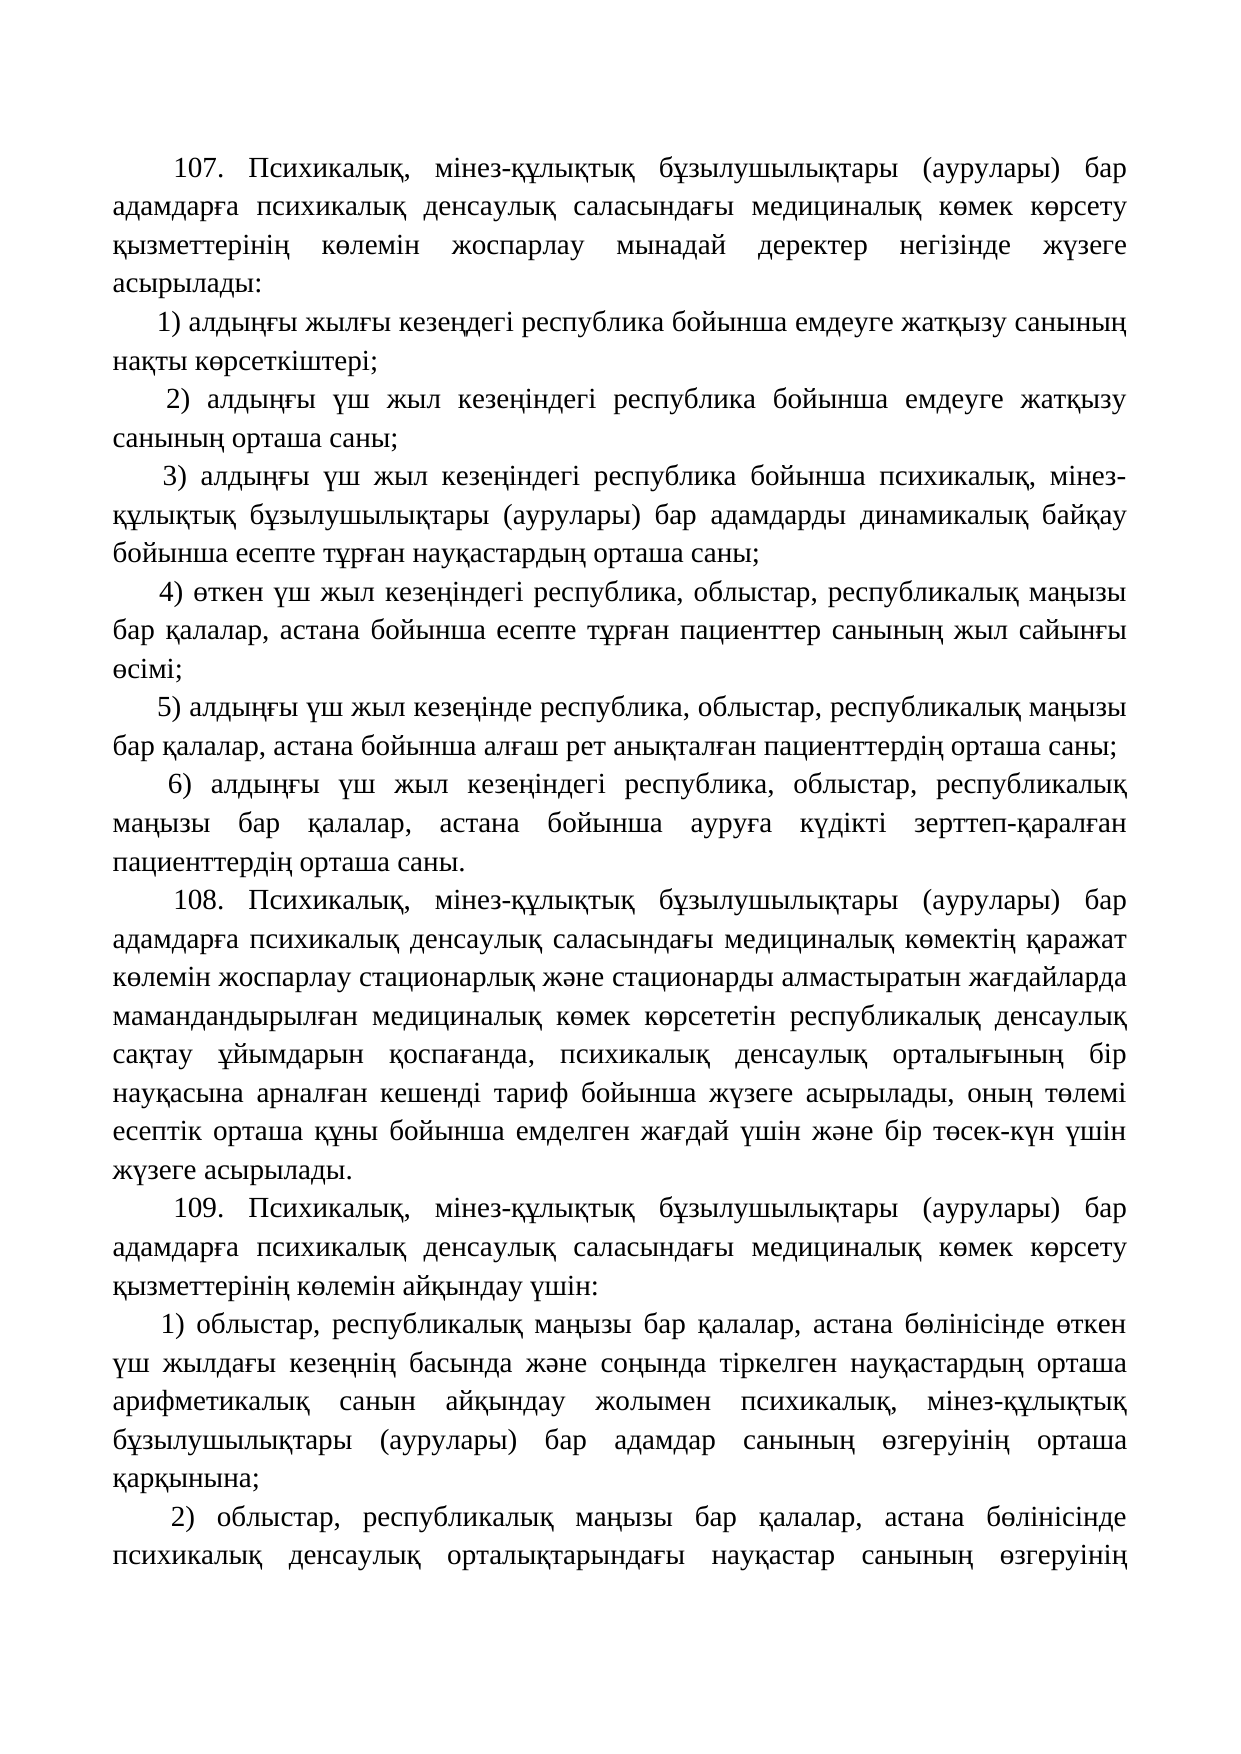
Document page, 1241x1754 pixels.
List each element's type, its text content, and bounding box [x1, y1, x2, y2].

text 6) алдыңғы үш жыл кезеңіндегі республика, облыстар, республикалық маңызы бар қалалар, астана бойынша ауруға күдікті зерттеп-қаралған пациенттердің орташа саны. [112, 767, 1128, 877]
text 4) өткен үш жыл кезеңіндегі республика, облыстар, республикалық маңызы бар қалалар, астана бойынша есепте тұрған пациенттер санының жыл сайынғы өсімі; [112, 574, 1128, 684]
text 1) облыстар, республикалық маңызы бар қалалар, астана бөлінісінде өткен үш жылдағы кезеңнің басында және соңында тіркелген науқастардың орташа арифметикалық санын айқындау жолымен психикалық, мінез-құлықтық бұзылушылықтары (аурулары) бар адамдар санының өзгеруінің орташа қарқынына; [112, 1306, 1128, 1494]
text 109. Психикалық, мінез-құлықтық бұзылушылықтары (аурулары) бар адамдарға психикалық денсаулық саласындағы медициналық көмек көрсету қызметтерінің көлемін айқындау үшін: [112, 1191, 1128, 1301]
text 3) алдыңғы үш жыл кезеңіндегі республика бойынша психикалық, мінез-құлықтық бұзылушылықтары (аурулары) бар адамдарды динамикалық байқау бойынша есепте тұрған науқастардың орташа саны; [112, 458, 1128, 569]
text 108. Психикалық, мінез-құлықтық бұзылушылықтары (аурулары) бар адамдарға психикалық денсаулық саласындағы медициналық көмектің қаражат көлемін жоспарлау стационарлық және стационарды алмастыратын жағдайларда мамандандырылған медициналық көмек көрсететін республикалық денсаулық сақтау ұйымдарын қоспағанда, психикалық денсаулық орталығының бір науқасына арналған кешенді тариф бойынша жүзеге асырылады, оның төлемі есептік орташа құны бойынша емделген жағдай үшін және бір төсек-күн үшін жүзеге асырылады. [112, 882, 1128, 1186]
text 107. Психикалық, мінез-құлықтық бұзылушылықтары (аурулары) бар адамдарға психикалық денсаулық саласындағы медициналық көмек көрсету қызметтерінің көлемін жоспарлау мынадай деректер негізінде жүзеге асырылады: [112, 150, 1128, 299]
text 1) алдыңғы жылғы кезеңдегі республика бойынша емдеуге жатқызу санының нақты көрсеткіштері; [112, 304, 1128, 376]
text 5) алдыңғы үш жыл кезеңінде республика, облыстар, республикалық маңызы бар қалалар, астана бойынша алғаш рет анықталған пациенттердің орташа саны; [112, 689, 1128, 762]
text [112, 1499, 1128, 1571]
text 2) алдыңғы үш жыл кезеңіндегі республика бойынша емдеуге жатқызу санының орташа саны; [112, 381, 1128, 453]
